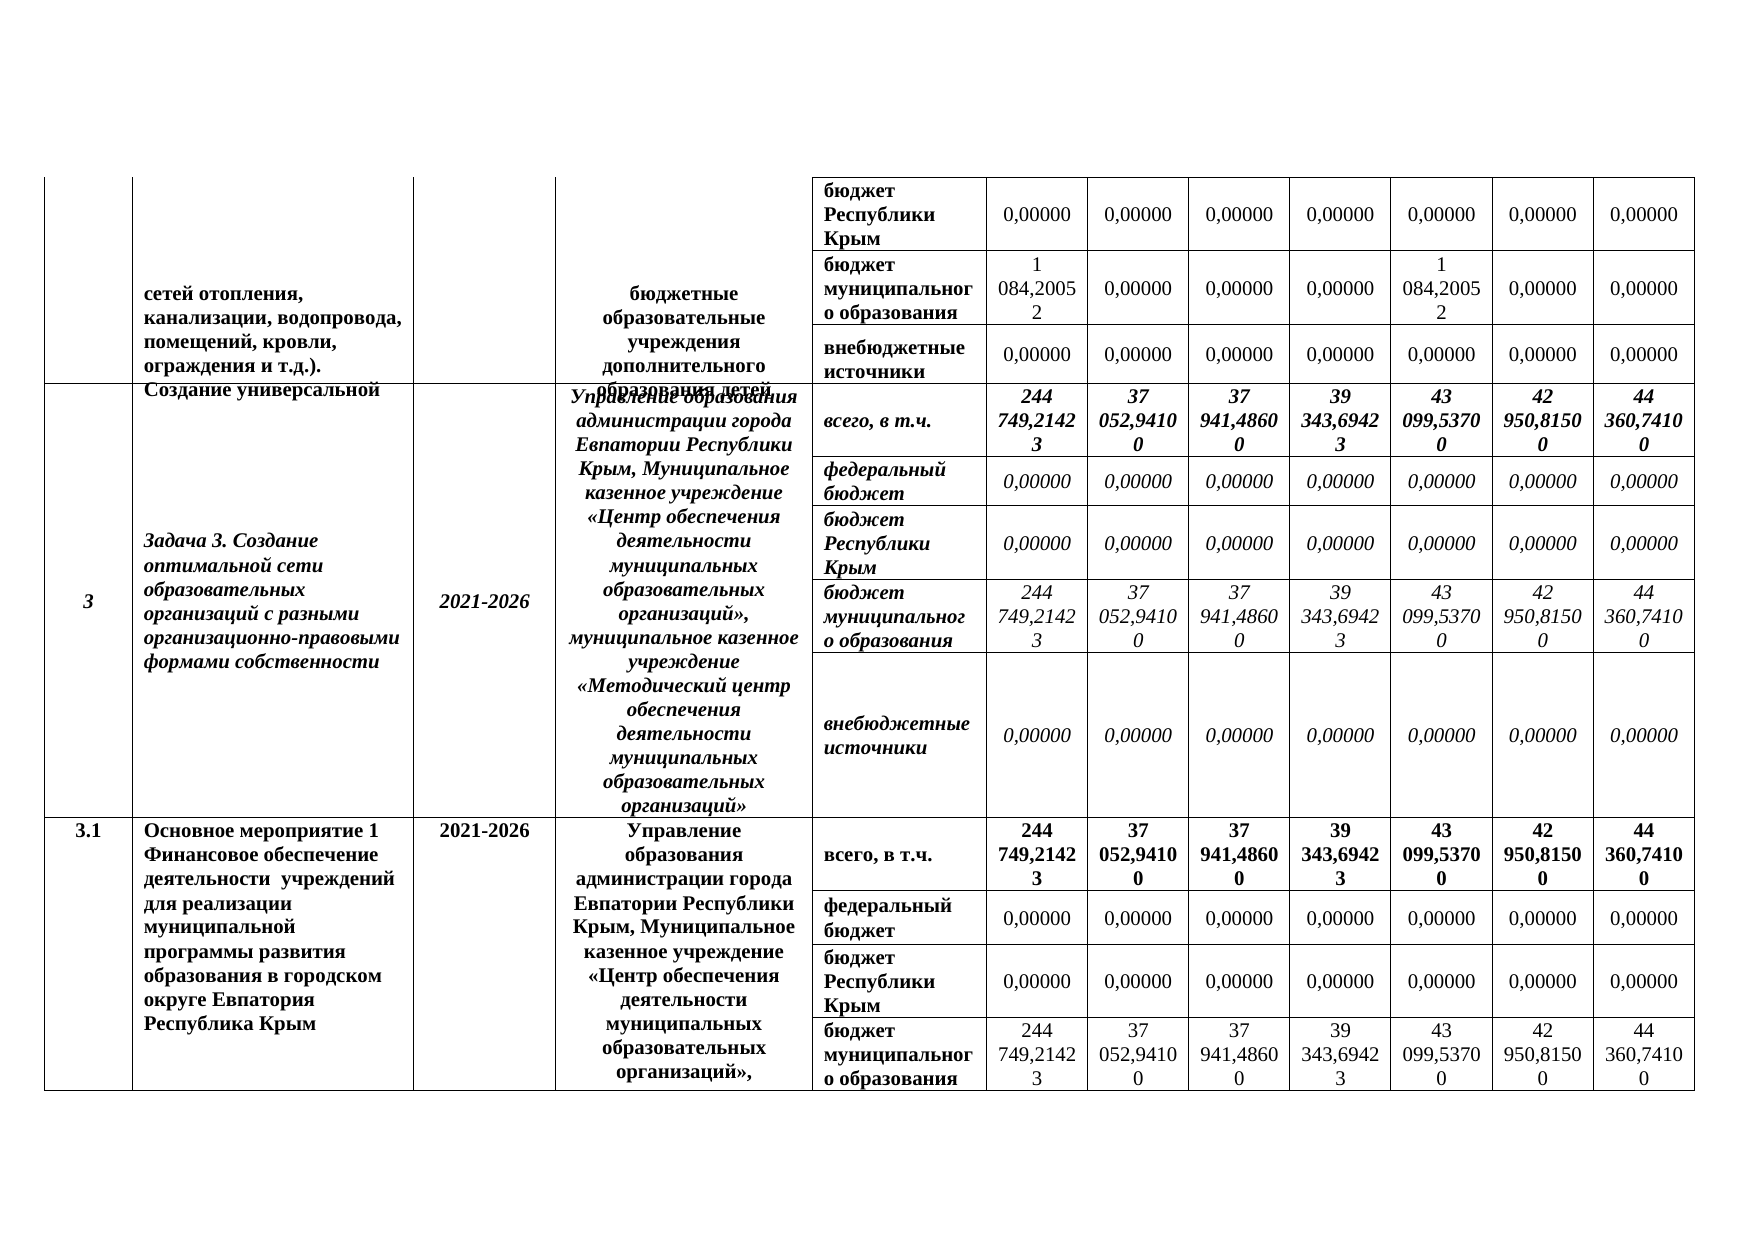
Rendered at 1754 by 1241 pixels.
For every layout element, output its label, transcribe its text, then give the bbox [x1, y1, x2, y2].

table_cell 0,00000 [1189, 325, 1289, 383]
table_cell 0,00000 [1088, 945, 1188, 1017]
table_cell 44 360,74100 [1594, 580, 1694, 652]
table_cell 0,00000 [1088, 653, 1188, 817]
table_cell бюджет муниципального образования [813, 580, 986, 652]
table_cell 0,00000 [1088, 891, 1188, 943]
table_cell 0,00000 [1088, 178, 1188, 250]
table_cell 0,00000 [987, 945, 1087, 1017]
table_cell федеральный бюджет [813, 891, 986, 943]
table_cell бюджет муниципального образования [813, 251, 986, 324]
table_cell 42 950,81500 [1493, 818, 1593, 890]
table_cell 0,00000 [1189, 653, 1289, 817]
table_cell внебюджетные источники [813, 325, 986, 383]
table_cell 37 052,94100 [1088, 384, 1188, 456]
table_cell 0,00000 [1290, 945, 1390, 1017]
table_cell 0,00000 [1391, 178, 1492, 250]
table_cell 0,00000 [987, 891, 1087, 943]
table_cell 0,00000 [1391, 506, 1492, 579]
table_cell 244 749,21423 [987, 1018, 1087, 1090]
table_cell 0,00000 [1493, 251, 1593, 324]
table_cell 0,00000 [987, 653, 1087, 817]
table_cell 0,00000 [1594, 178, 1694, 250]
table_cell 0,00000 [1088, 506, 1188, 579]
table_cell 43 099,53700 [1391, 1018, 1492, 1090]
table_cell 0,00000 [1189, 506, 1289, 579]
table_cell 42 950,81500 [1493, 580, 1593, 652]
table_cell 0,00000 [1594, 251, 1694, 324]
table_cell 43 099,53700 [1391, 818, 1492, 890]
table_cell 0,00000 [1290, 325, 1390, 383]
table_cell 37 941,48600 [1189, 580, 1289, 652]
table_cell 244 749,21423 [987, 580, 1087, 652]
table_cell 44 360,74100 [1594, 384, 1694, 456]
table_cell 244 749,21423 [987, 384, 1087, 456]
table_cell 0,00000 [1594, 506, 1694, 579]
table_cell 0,00000 [1290, 178, 1390, 250]
table_cell 0,00000 [1391, 653, 1492, 817]
table_cell 0,00000 [1594, 653, 1694, 817]
table_cell 0,00000 [1493, 506, 1593, 579]
table_cell 0,00000 [1290, 653, 1390, 817]
table_cell 0,00000 [1493, 653, 1593, 817]
table_cell 0,00000 [1290, 457, 1390, 505]
table_cell 0,00000 [1493, 457, 1593, 505]
table_cell Управление образования администрации города Евпатории Республики Крым, Муниципальное казенное учреждение «Центр обеспечения деятельности муниципальных образовательных организаций», муниципальное казенное учреждение «Методический центр обеспечения деятельности муниципальных образовательных организаций» [556, 818, 812, 1090]
table_cell 0,00000 [1493, 178, 1593, 250]
table_cell 0,00000 [987, 457, 1087, 505]
table_cell 0,00000 [1189, 945, 1289, 1017]
table_cell 0,00000 [1493, 891, 1593, 943]
table_cell внебюджетные источники [813, 653, 986, 817]
table_cell 39 343,69423 [1290, 384, 1390, 456]
table_cell 2021-2026 [414, 818, 555, 1090]
table_cell 37 052,94100 [1088, 1018, 1188, 1090]
table_cell 0,00000 [1088, 457, 1188, 505]
table_cell 0,00000 [1594, 457, 1694, 505]
table_cell 0,00000 [987, 325, 1087, 383]
table_cell бюджет Республики Крым [813, 506, 986, 579]
table_cell 1 084,20052 [1391, 251, 1492, 324]
table_cell 0,00000 [987, 178, 1087, 250]
table_cell 1 084,20052 [987, 251, 1087, 324]
table_cell 0,00000 [1391, 945, 1492, 1017]
table_cell 0,00000 [1391, 891, 1492, 943]
table_cell 42 950,81500 [1493, 1018, 1593, 1090]
table_cell 42 950,81500 [1493, 384, 1593, 456]
table_cell 0,00000 [1594, 891, 1694, 943]
table_cell 0,00000 [1189, 891, 1289, 943]
table_cell всего, в т.ч. [813, 818, 986, 890]
table_cell бюджет муниципального образования [813, 1018, 986, 1090]
table_cell 0,00000 [1493, 325, 1593, 383]
table_cell Управление образования администрации города Евпатории Республики Крым, Муниципальное казенное учреждение «Центр обеспечения деятельности муниципальных образовательных организаций», муниципальное казенное учреждение «Методический центр обеспечения деятельности муниципальных образовательных организаций» [556, 384, 812, 817]
table_cell всего, в т.ч. [813, 384, 986, 456]
table_cell 0,00000 [1594, 325, 1694, 383]
table_cell бюджет Республики Крым [813, 945, 986, 1017]
table_cell бюджет Республики Крым [813, 178, 986, 250]
table_cell 0,00000 [987, 506, 1087, 579]
table_cell 0,00000 [1189, 457, 1289, 505]
table_cell 37 941,48600 [1189, 818, 1289, 890]
table_cell 0,00000 [1290, 251, 1390, 324]
table_cell Задача 3. Создание оптимальной сети образовательных организаций с разными организационно-правовыми формами собственности [133, 384, 413, 817]
table_cell Основное мероприятие 1 Финансовое обеспечение деятельности учреждений для реализации муниципальной программы развития образования в городском округе Евпатория Республика Крым [133, 818, 413, 1090]
table_cell 44 360,74100 [1594, 818, 1694, 890]
table_cell 39 343,69423 [1290, 1018, 1390, 1090]
table_cell 44 360,74100 [1594, 1018, 1694, 1090]
table_cell 37 941,48600 [1189, 1018, 1289, 1090]
table_cell 0,00000 [1290, 891, 1390, 943]
table_cell 39 343,69423 [1290, 580, 1390, 652]
table_cell 2021-2026 [414, 384, 555, 817]
table_cell 39 343,69423 [1290, 818, 1390, 890]
table_cell 0,00000 [1189, 251, 1289, 324]
table_cell 3 [45, 384, 132, 817]
table_cell 0,00000 [1088, 325, 1188, 383]
table_cell 0,00000 [1290, 506, 1390, 579]
table_cell 0,00000 [1088, 251, 1188, 324]
table_cell 0,00000 [1189, 178, 1289, 250]
table_cell 0,00000 [1391, 325, 1492, 383]
table_cell 37 941,48600 [1189, 384, 1289, 456]
table_cell 3.1 [45, 818, 132, 1090]
table_cell федеральный бюджет [813, 457, 986, 505]
table_cell 43 099,53700 [1391, 384, 1492, 456]
table_cell 0,00000 [1493, 945, 1593, 1017]
table_cell 37 052,94100 [1088, 580, 1188, 652]
table_cell 0,00000 [1391, 457, 1492, 505]
table_cell 244 749,21423 [987, 818, 1087, 890]
table_cell 43 099,53700 [1391, 580, 1492, 652]
table_cell 0,00000 [1594, 945, 1694, 1017]
table_cell 37 052,94100 [1088, 818, 1188, 890]
